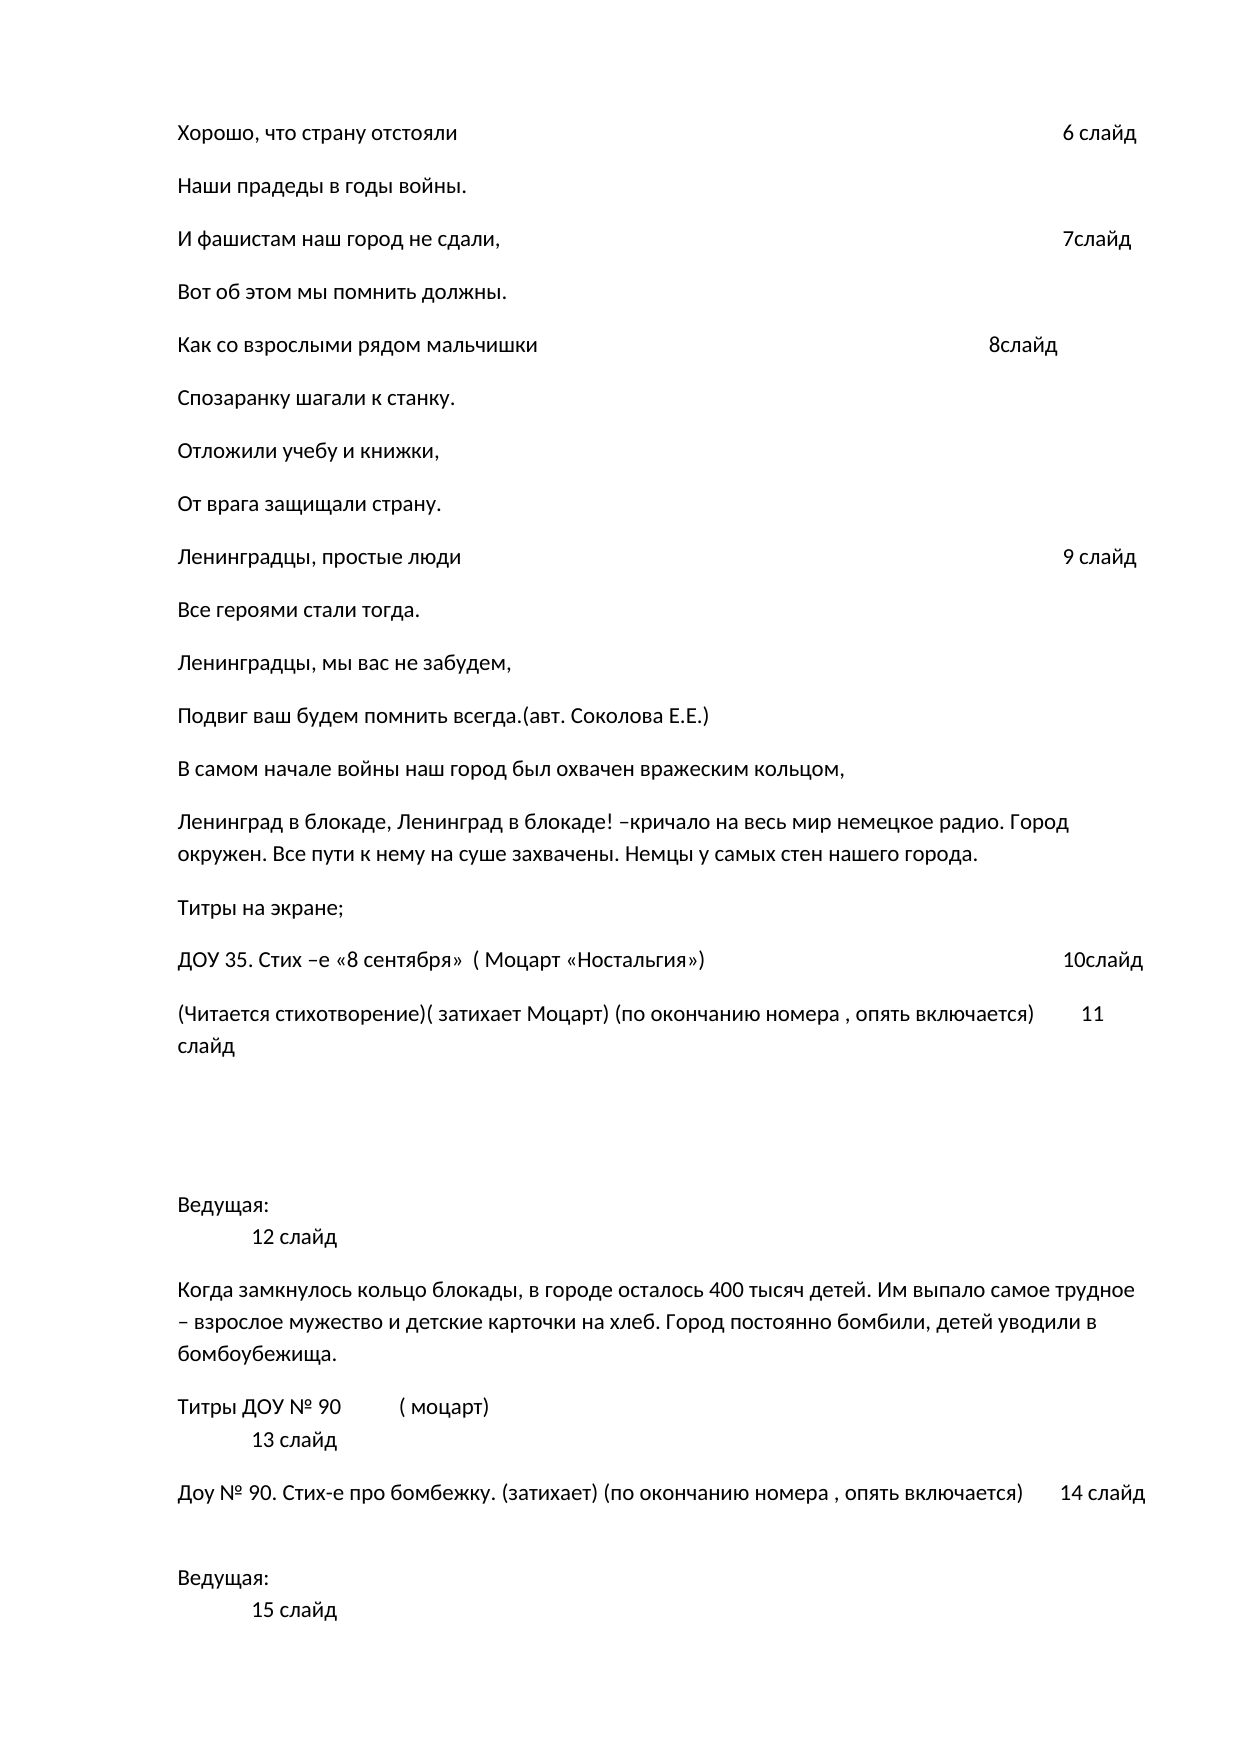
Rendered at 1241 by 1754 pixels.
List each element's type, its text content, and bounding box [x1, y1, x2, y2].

text Ведущая: 12 слайд [177, 1190, 1152, 1250]
text Титры на экране; [177, 893, 1152, 921]
text Наши прадеды в годы войны. [177, 171, 1152, 199]
text Спозаранку шагали к станку. [177, 383, 1152, 411]
text Ведущая: 15 слайд [177, 1563, 1152, 1623]
text Доу № 90. Стих-е про бомбежку. (затихает) (по окончанию номера , опять включается) 14 слайд [177, 1478, 1152, 1538]
text Хорошо, что страну отстояли 6 слайд [177, 118, 1152, 146]
text Ленинград в блокаде, Ленинград в блокаде! –кричало на весь мир немецкое радио. Город окружен. Все пути к нему на суше захвачены. Немцы у самых стен нашего города. [177, 807, 1152, 868]
text Подвиг ваш будем помнить всегда.(авт. Соколова Е.Е.) [177, 701, 1152, 729]
text Как со взрослыми рядом мальчишки 8слайд [177, 330, 1152, 358]
text Отложили учебу и книжки, [177, 436, 1152, 464]
text В самом начале войны наш город был охвачен вражеским кольцом, [177, 754, 1152, 782]
text Когда замкнулось кольцо блокады, в городе осталось 400 тысяч детей. Им выпало самое трудное – взрослое мужество и детские карточки на хлеб. Город постоянно бомбили, детей уводили в бомбоубежища. [177, 1275, 1152, 1367]
text Вот об этом мы помнить должны. [177, 277, 1152, 305]
text Титры ДОУ № 90 ( моцарт) 13 слайд [177, 1392, 1152, 1453]
text Ленинградцы, мы вас не забудем, [177, 648, 1152, 676]
text От врага защищали страну. [177, 489, 1152, 517]
text Ленинградцы, простые люди 9 слайд [177, 542, 1152, 570]
text И фашистам наш город не сдали, 7слайд [177, 224, 1152, 252]
text ДОУ 35. Стих –е «8 сентября» ( Моцарт «Ностальгия») 10слайд [177, 946, 1152, 974]
text Все героями стали тогда. [177, 595, 1152, 623]
text (Читается стихотворение)( затихает Моцарт) (по окончанию номера , опять включается) 11 слайд [177, 999, 1152, 1059]
